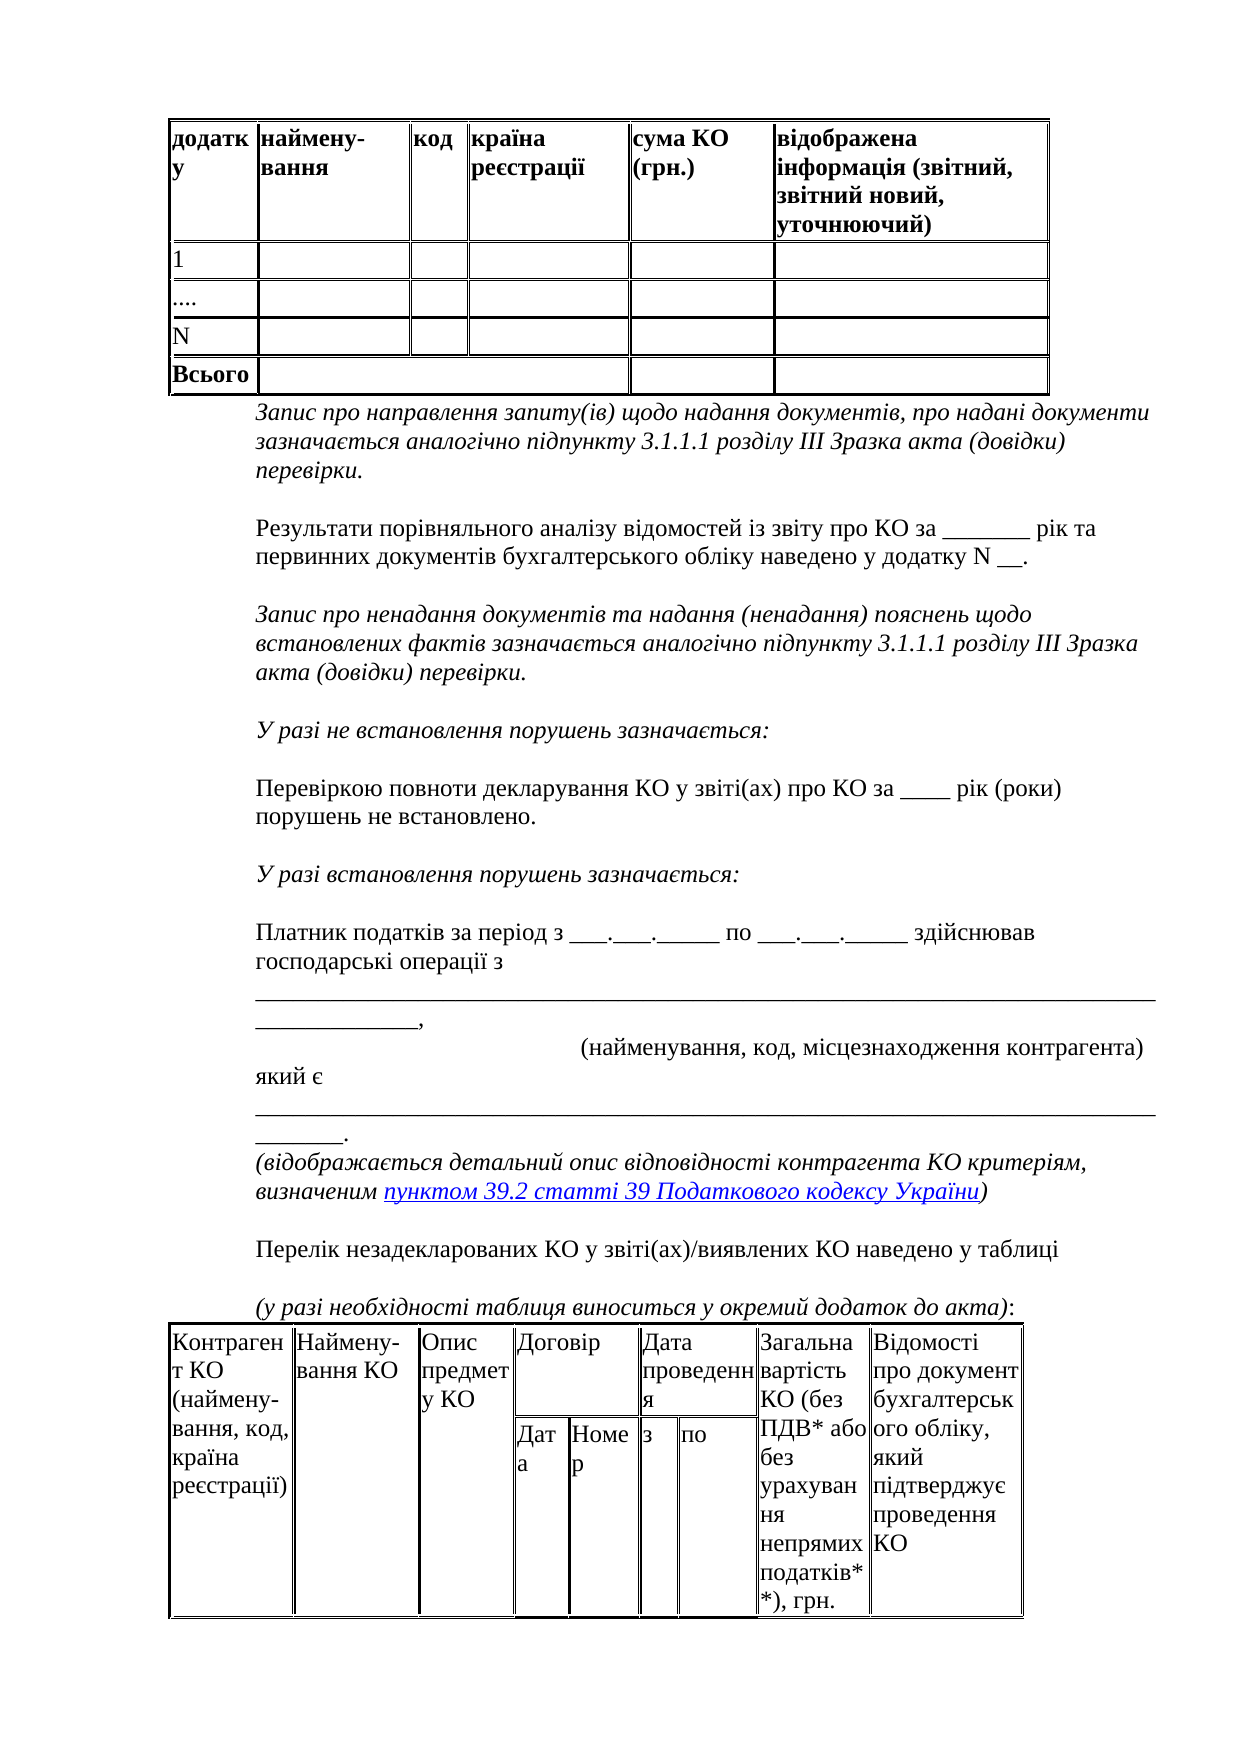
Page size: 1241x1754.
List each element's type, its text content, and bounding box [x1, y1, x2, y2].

table_cell [260, 319, 409, 354]
table_cell [260, 281, 409, 316]
table_cell [776, 243, 1047, 278]
table_cell Запис про направлення запиту(ів) щодо надання документів, про надані документи зазначається аналогічно підпункту 3.1.1.1 розділу III Зразка акта (довідки) перевірки. Результати порівняльного аналізу відомостей із звіту про КО за _______ рік та первинних документів бухгалтерського обліку наведено у додатку N __. Запис про ненадання документів та надання (ненадання) пояснень щодо встановлених фактів зазначається аналогічно підпункту 3.1.1.1 розділу III Зразка акта (довідки) перевірки. У разі не встановлення порушень зазначається: Перевіркою повноти декларування КО у звіті(ах) про КО за ____ рік (роки) порушень не встановлено. У разі встановлення порушень зазначається: Платник податків за період з ___.___._____ по ___.___._____ здійснював господарські операції з _____________________________________________________________________________________, (найменування, код, місцезнаходження контрагента) який є _______________________________________________________________________________. (відображається детальний опис відповідності контрагента КО критеріям, визначеним пунктом 39.2 статті 39 Податкового кодексу України) Перелік незадекларованих КО у звіті(ах)/виявлених КО наведено у таблиці (у разі необхідності таблиця виноситься у окремий додаток до акта): [253, 393, 1159, 1322]
table_cell [776, 358, 1047, 392]
table_cell з [640, 1418, 678, 1616]
table_cell [470, 319, 628, 354]
table_cell код [411, 122, 468, 239]
table_cell по [679, 1418, 757, 1616]
table_header Договір [515, 1324, 640, 1415]
table_cell [776, 319, 1047, 354]
table_cell 1 [171, 240, 257, 278]
table_header Наймену- вання КО [294, 1324, 419, 1616]
table_cell N [171, 316, 257, 354]
table_header Номер додатку [171, 120, 258, 239]
table_cell .... [170, 278, 258, 316]
table_header Загальна вартість КО (без ПДВ* або без урахування непрямих податків**), грн. [758, 1325, 871, 1616]
table_cell Всього [171, 354, 257, 392]
table_header Дата проведення [640, 1325, 757, 1415]
table_cell Дата [515, 1418, 569, 1616]
table_cell [412, 319, 467, 354]
table_cell [470, 243, 628, 278]
table_cell [260, 358, 628, 392]
table_header Контрагент КО (наймену- вання, код, країна реєстрації) [171, 1324, 294, 1616]
table_cell [412, 281, 467, 316]
table_cell [260, 243, 409, 278]
table_cell [632, 243, 773, 278]
table_cell наймену- вання [258, 122, 411, 239]
table_cell [632, 319, 773, 354]
table_cell [632, 281, 773, 316]
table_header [774, 122, 1048, 239]
table_cell [412, 243, 467, 278]
table_cell країна реєстрації [469, 122, 630, 239]
table_cell Номер [569, 1415, 640, 1616]
table_header Відомості про документ бухгалтерського обліку, який підтверджує проведення КО [871, 1325, 1022, 1616]
table_header Опис предмету КО [419, 1325, 514, 1616]
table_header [630, 122, 774, 239]
table_cell [632, 358, 773, 392]
table_cell [776, 281, 1047, 316]
table_cell [470, 281, 628, 316]
